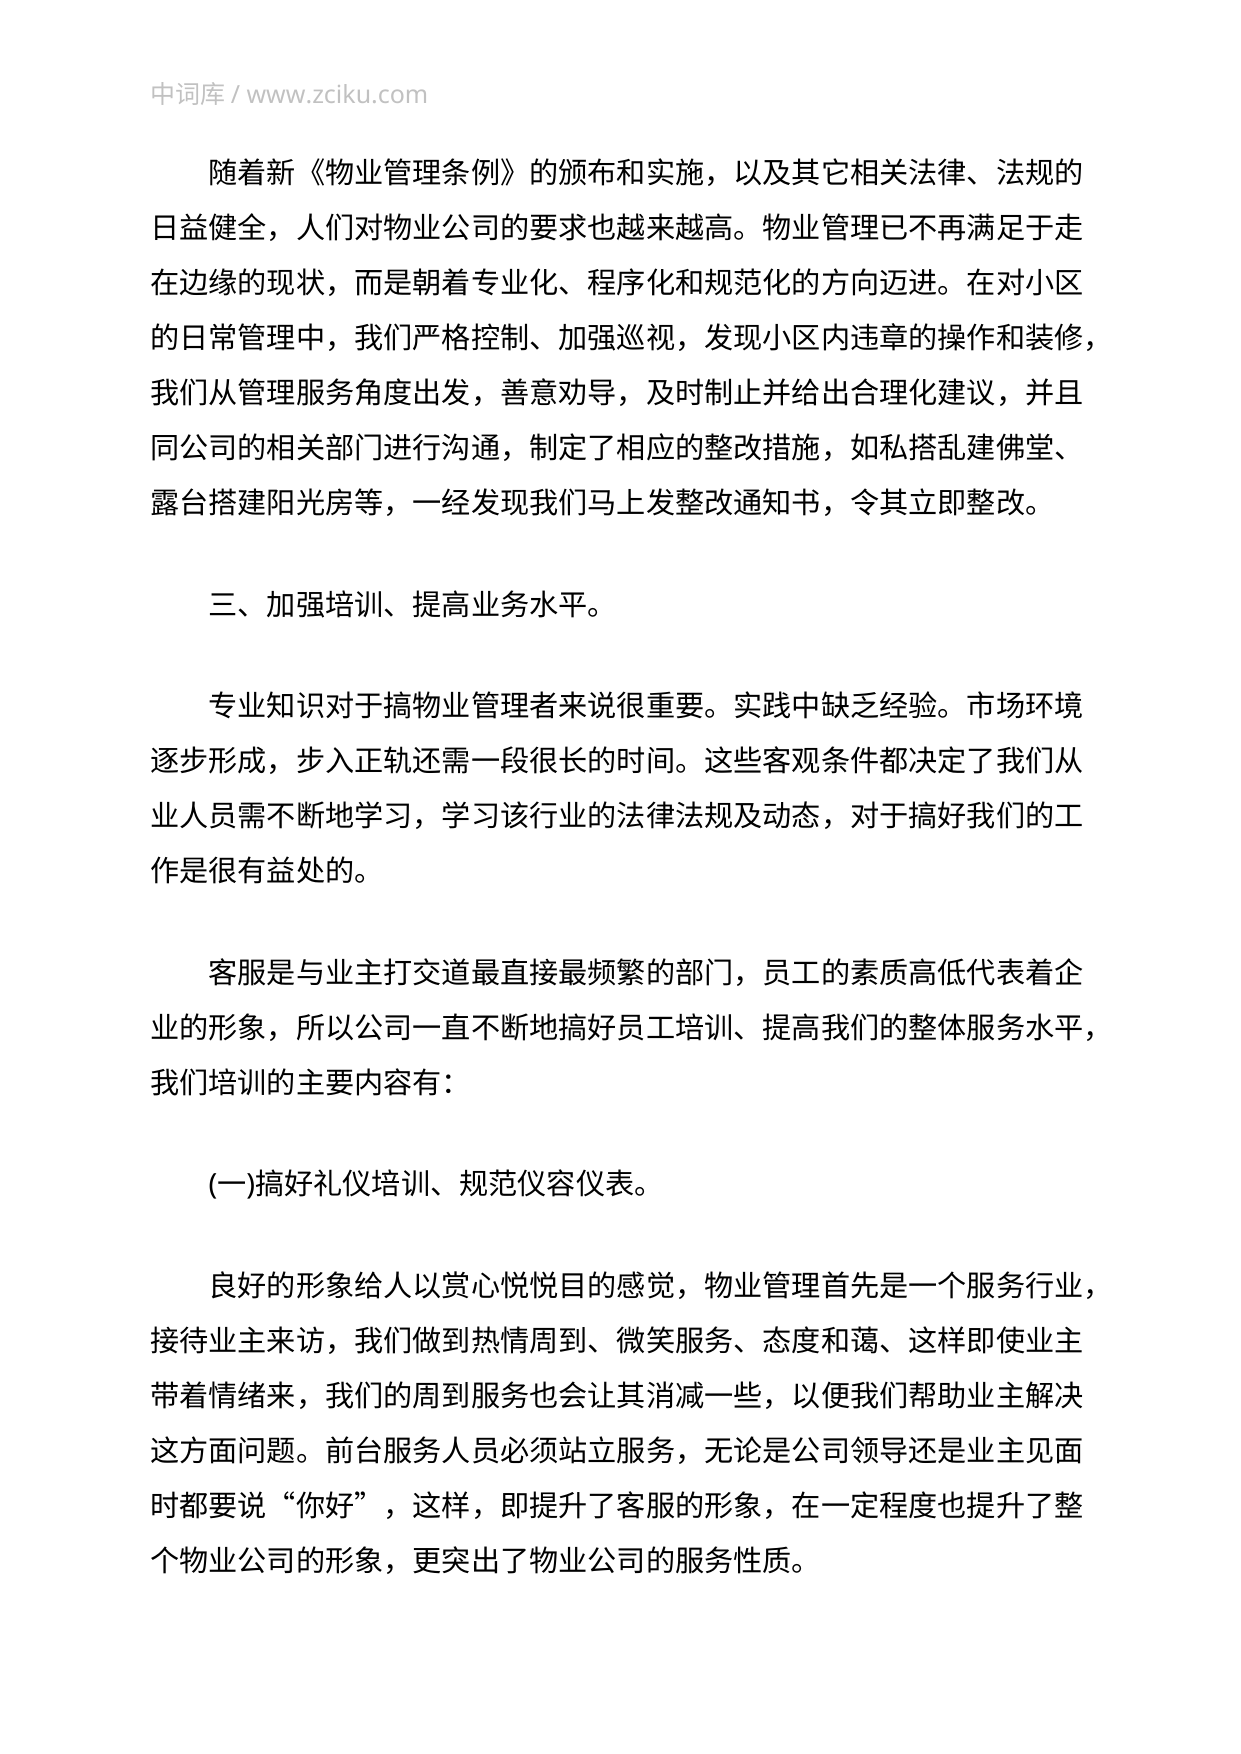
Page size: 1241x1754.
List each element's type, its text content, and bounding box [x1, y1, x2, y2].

text (一)搞好礼仪培训、规范仪容仪表。 [150, 1161, 1090, 1203]
text 随着新《物业管理条例》的颁布和实施，以及其它相关法律、法规的日益健全，人们对物业公司的要求也越来越高。物业管理已不再满足于走在边缘的现状，而是朝着专业化、程序化和规范化的方向迈进。在对小区的日常管理中，我们严格控制、加强巡视，发现小区内违章的操作和装修，我们从管理服务角度出发，善意劝导，及时制止并给出合理化建议，并且同公司的相关部门进行沟通，制定了相应的整改措施，如私搭乱建佛堂、露台搭建阳光房等，一经发现我们马上发整改通知书，令其立即整改。 [150, 150, 1090, 522]
text 客服是与业主打交道最直接最频繁的部门，员工的素质高低代表着企业的形象，所以公司一直不断地搞好员工培训、提高我们的整体服务水平，我们培训的主要内容有： [150, 949, 1090, 1101]
text 专业知识对于搞物业管理者来说很重要。实践中缺乏经验。市场环境逐步形成，步入正轨还需一段很长的时间。这些客观条件都决定了我们从业人员需不断地学习，学习该行业的法律法规及动态，对于搞好我们的工作是很有益处的。 [150, 683, 1090, 890]
text 良好的形象给人以赏心悦悦目的感觉，物业管理首先是一个服务行业，接待业主来访，我们做到热情周到、微笑服务、态度和蔼、这样即使业主带着情绪来，我们的周到服务也会让其消减一些，以便我们帮助业主解决这方面问题。前台服务人员必须站立服务，无论是公司领导还是业主见面时都要说“你好”，这样，即提升了客服的形象，在一定程度也提升了整个物业公司的形象，更突出了物业公司的服务性质。 [150, 1263, 1090, 1580]
text 三、加强培训、提高业务水平。 [150, 581, 1090, 623]
